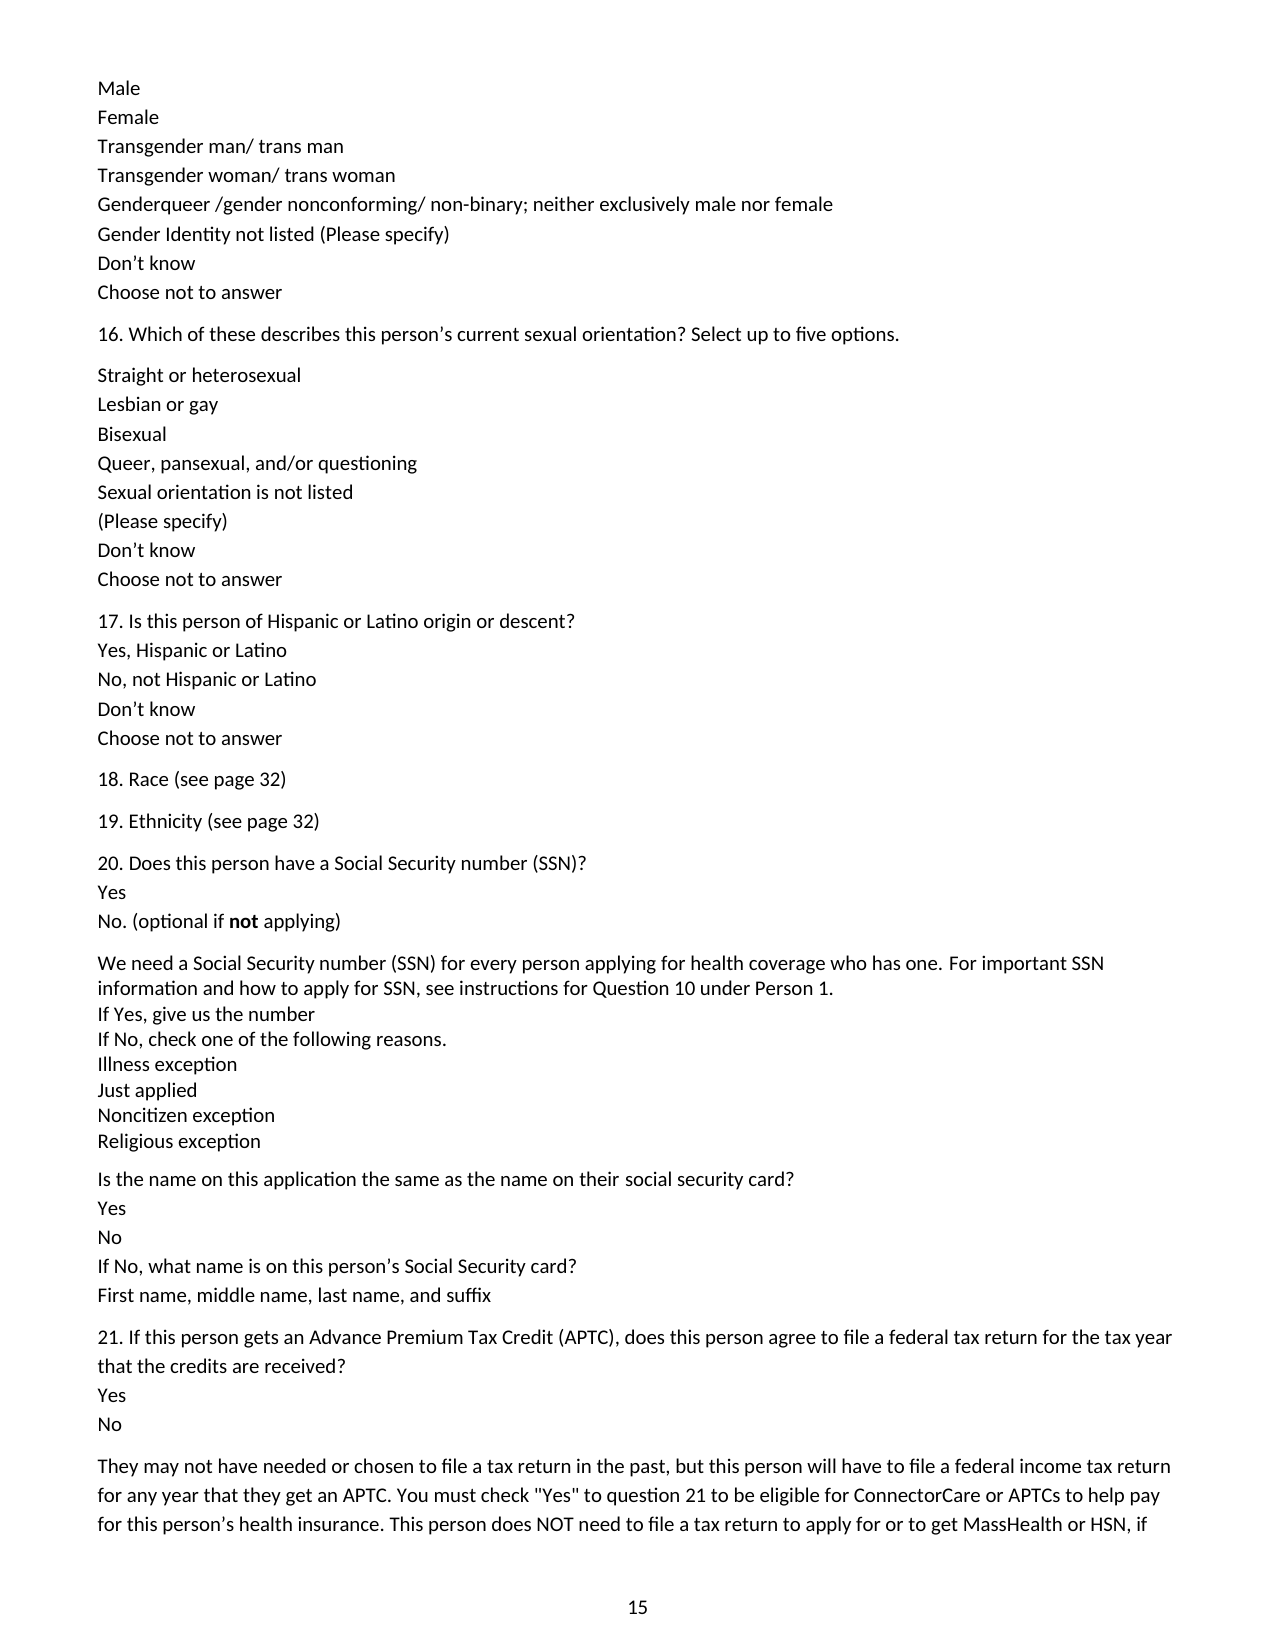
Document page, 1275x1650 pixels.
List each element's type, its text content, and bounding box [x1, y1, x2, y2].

text We need a Social Security number (SSN) for every person applying for health coverage who has one. For important SSN information and how to apply for SSN, see instructions for Question 10 under Person 1. If Yes, give us the number If No, check one of the following reasons. Illness exception Just applied Noncitizen exception Religious exception [97, 950, 1177, 1153]
text 19. Ethnicity (see page 32) [97, 808, 1177, 834]
text 17. Is this person of Hispanic or Latino origin or descent? Yes, Hispanic or Latino No, not Hispanic or Latino Don’t know Choose not to answer [97, 608, 1177, 750]
text Is the name on this application the same as the name on their social security card? Yes No If No, what name is on this person’s Social Security card? First name, middle name, last name, and suffix [97, 1166, 1177, 1308]
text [97, 1453, 1177, 1537]
text 20. Does this person have a Social Security number (SSN)? Yes No. (optional if not applying) [97, 850, 1177, 934]
text 21. If this person gets an Advance Premium Tax Credit (APTC), does this person agree to file a federal tax return for the tax year that the credits are received? Yes No [97, 1324, 1177, 1437]
text Straight or heterosexual Lesbian or gay Bisexual Queer, pansexual, and/or questioning Sexual orientation is not listed (Please specify) Don’t know Choose not to answer [97, 362, 1177, 592]
text 18. Race (see page 32) [97, 767, 1177, 792]
text Male Female Transgender man/ trans man Transgender woman/ trans woman Genderqueer /gender nonconforming/ non-binary; neither exclusively male nor female Gender Identity not listed (Please specify) Don’t know Choose not to answer [97, 75, 1177, 304]
text 16. Which of these describes this person’s current sexual orientation? Select up to five options. [97, 321, 1177, 346]
